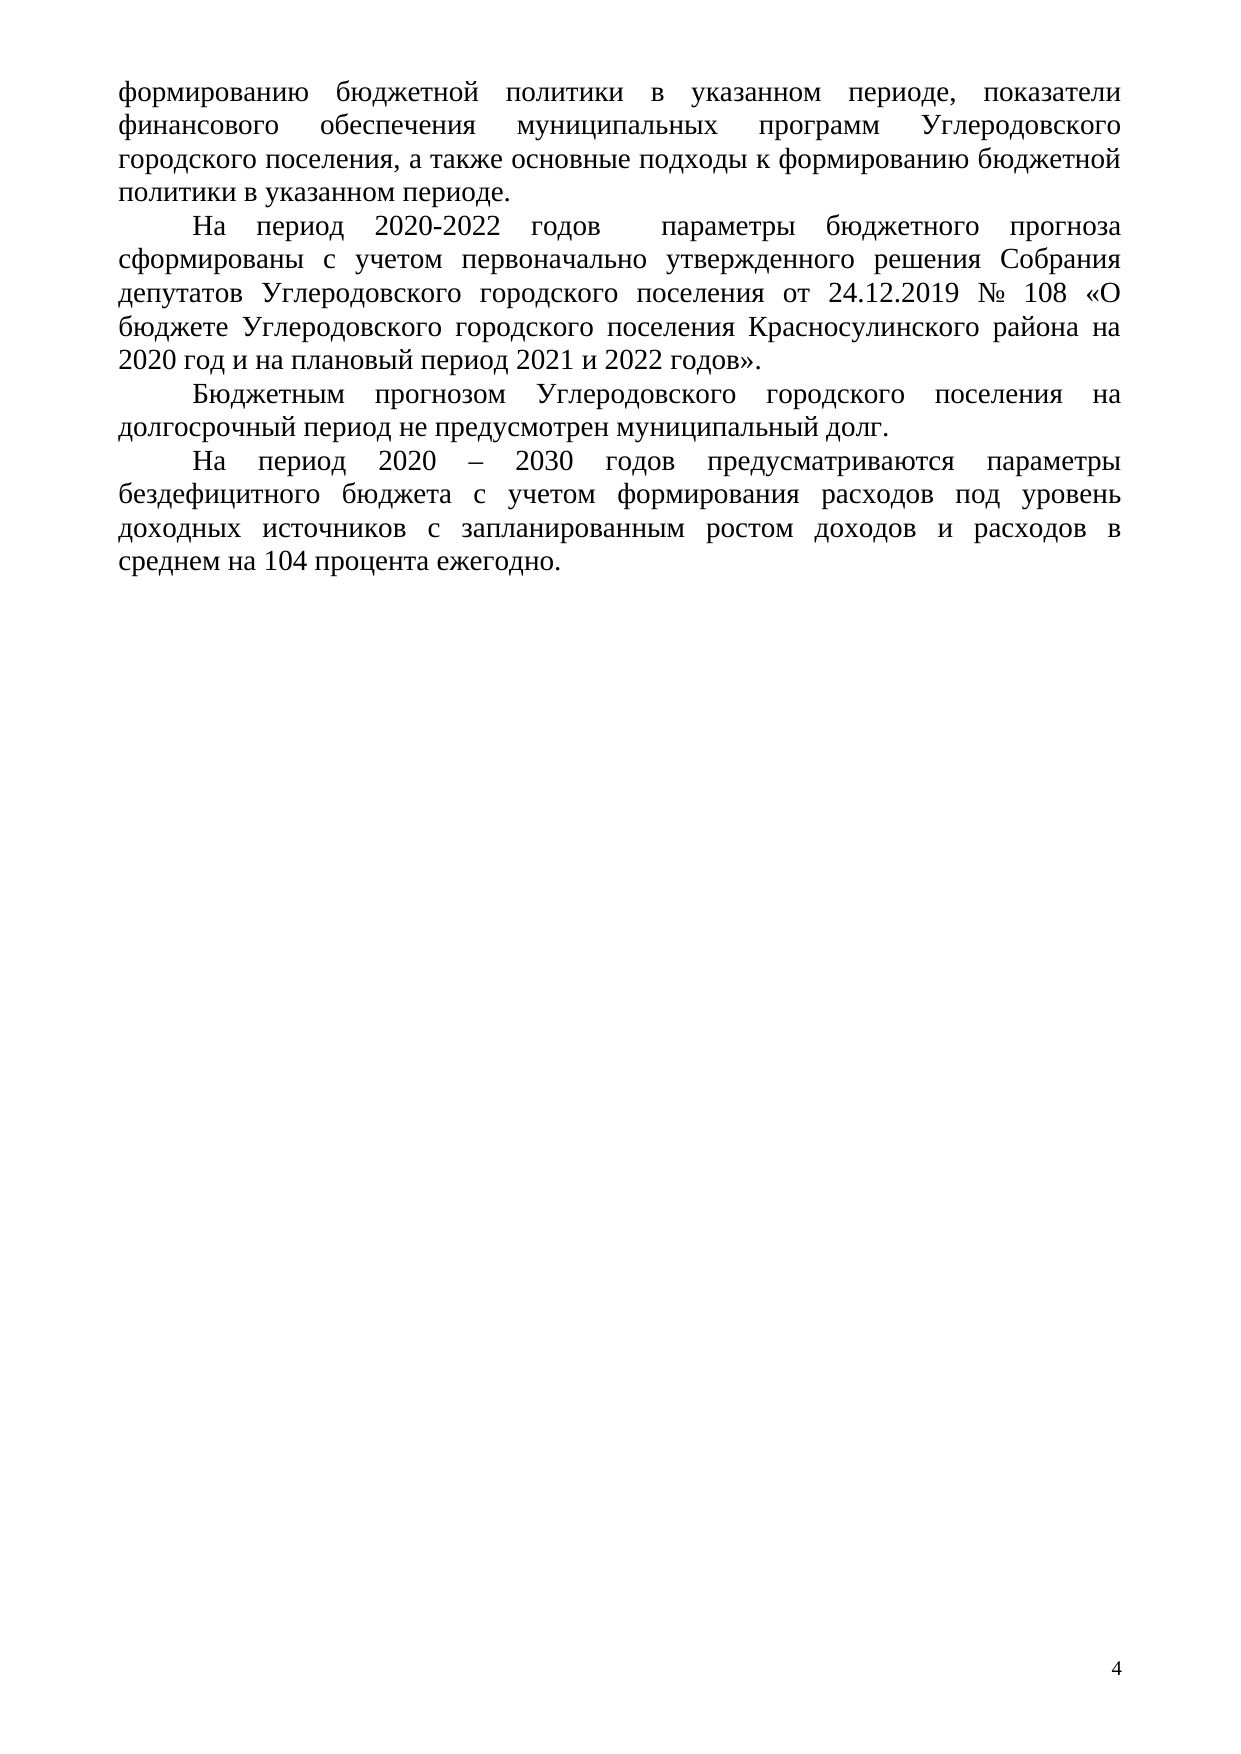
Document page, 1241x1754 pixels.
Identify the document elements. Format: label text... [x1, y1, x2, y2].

text На период 2020-2022 годов параметры бюджетного прогноза сформированы с учетом первоначально утвержденного решения Собрания депутатов Углеродовского городского поселения от 24.12.2019 № 108 «О бюджете Углеродовского городского поселения Красносулинского района на 2020 год и на плановый период 2021 и 2022 годов». [118, 208, 1122, 376]
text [118, 74, 1122, 208]
text На период 2020 – 2030 годов предусматриваются параметры бездефицитного бюджета с учетом формирования расходов под уровень доходных источников с запланированным ростом доходов и расходов в среднем на 104 процента ежегодно. [118, 443, 1122, 577]
text Бюджетным прогнозом Углеродовского городского поселения на долгосрочный период не предусмотрен муниципальный долг. [118, 376, 1122, 443]
